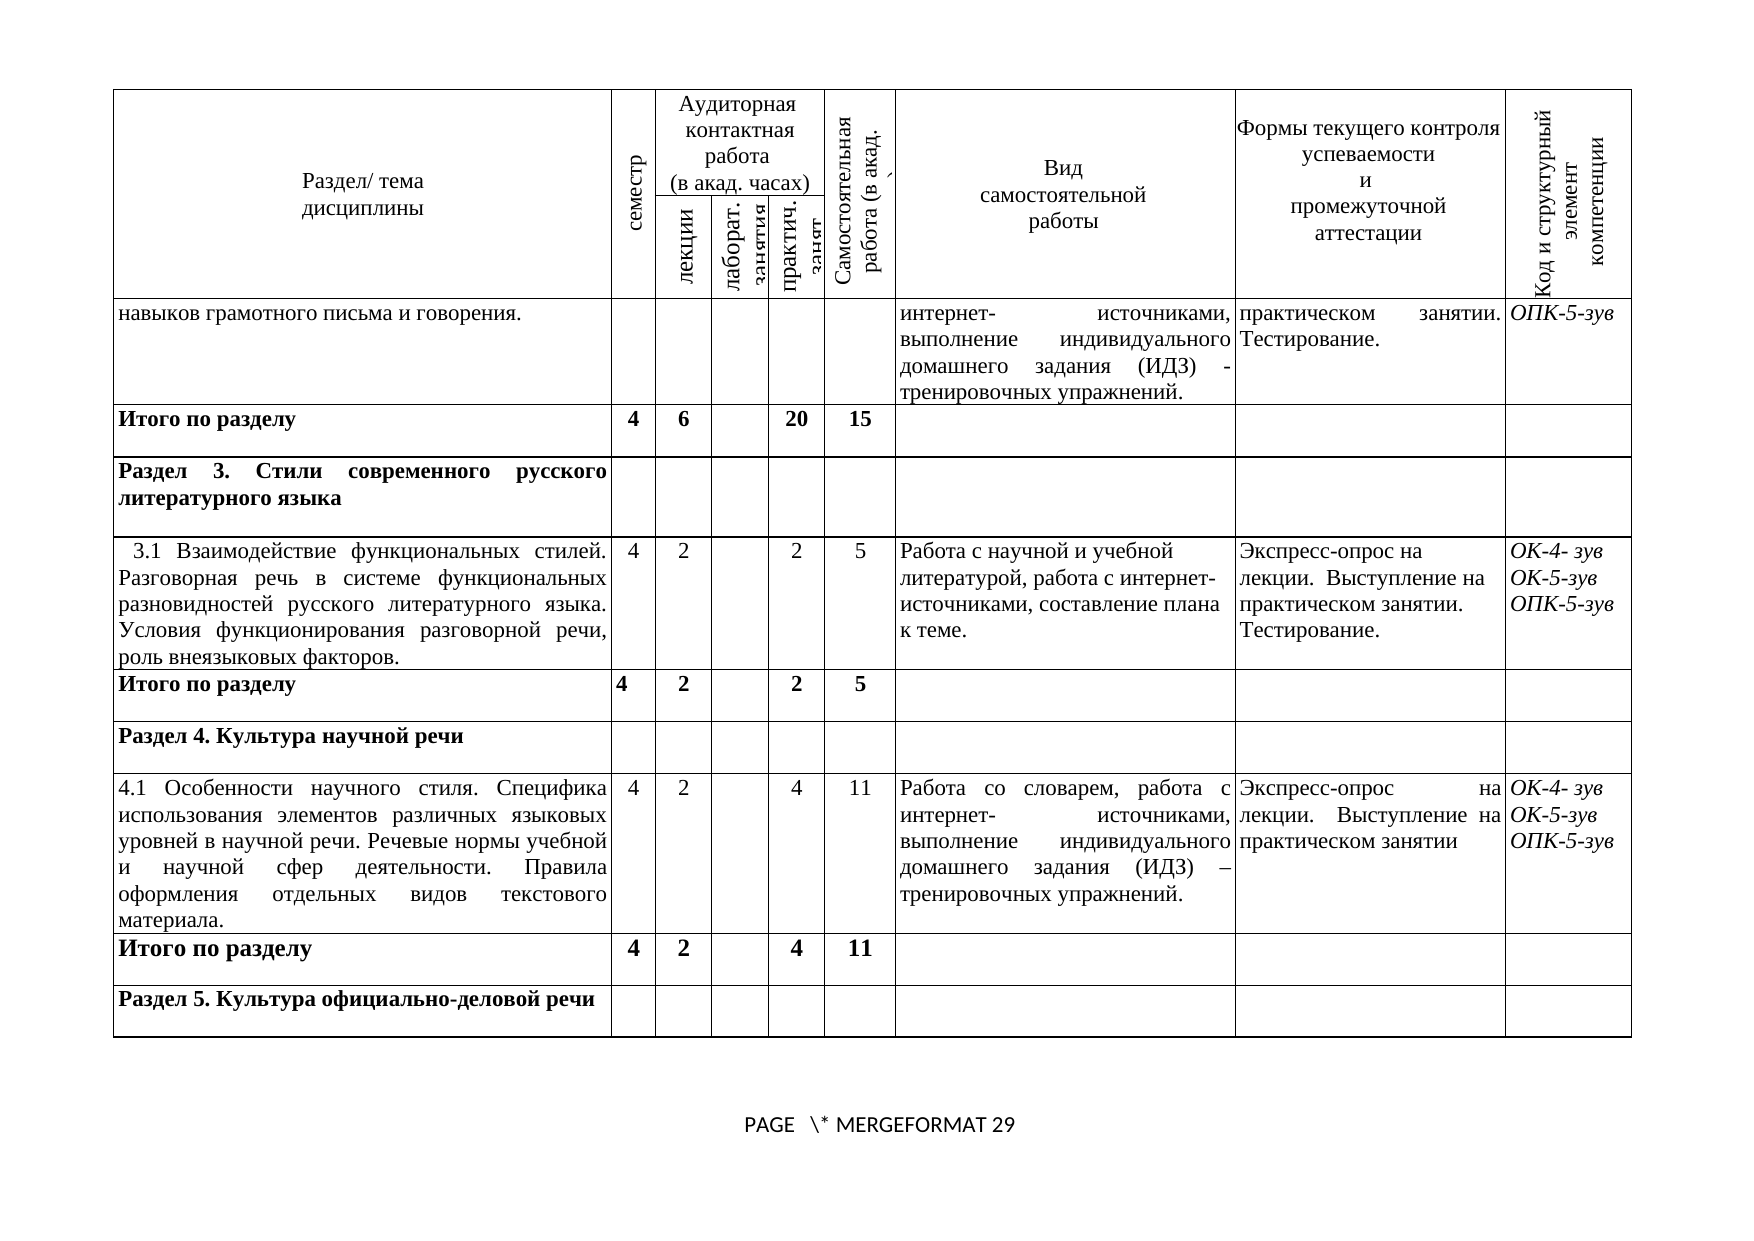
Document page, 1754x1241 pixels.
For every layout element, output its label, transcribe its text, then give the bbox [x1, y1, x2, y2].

table_cell 5 [825, 299, 895, 404]
table_cell практич. занят [769, 196, 824, 298]
table_cell [1236, 986, 1505, 1036]
table_cell 16 [769, 299, 824, 404]
table_cell [769, 986, 824, 1036]
table_cell 20 [769, 405, 824, 456]
table_cell [1236, 934, 1505, 984]
table_cell [1506, 405, 1631, 456]
table_cell [1506, 986, 1631, 1036]
table_cell [1506, 722, 1631, 773]
table_cell Работа со словарем, работа с интернет- источниками, выполнение индивидуального домашнего задания (ИДЗ) - тренировочных упражнений. [896, 299, 1235, 404]
table_cell 2 [656, 299, 711, 404]
table_cell [825, 986, 895, 1036]
table_cell [1236, 722, 1505, 773]
table_cell [896, 405, 1235, 456]
table_cell Раздел 5. Культура официально-деловой речи [114, 986, 611, 1036]
table_cell 2 [769, 538, 824, 669]
table_cell ОК-4- зув ОК-5-зув ОПК-5-зув [1506, 774, 1631, 932]
table_cell [1236, 670, 1505, 721]
table_cell 2 [769, 670, 824, 721]
table_cell 4 [612, 405, 655, 456]
table_cell 3.1 Взаимодействие функциональных стилей. Разговорная речь в системе функциональных разновидностей русского литературного языка. Условия функционирования разговорной речи, роль внеязыковых факторов. [114, 538, 611, 669]
table_cell Работа с научной и учебной литературой, работа с интернет- источниками, составление плана к теме. [896, 538, 1235, 669]
table_header Аудиторная контактная работа (в акад. часах) [656, 90, 824, 195]
table_cell 11 [825, 774, 895, 932]
table_cell лекции [656, 196, 711, 298]
table_cell 2 [656, 934, 711, 984]
table_cell [825, 458, 895, 536]
table_cell [712, 299, 768, 404]
table_cell [712, 670, 768, 721]
table_cell [612, 722, 655, 773]
table_cell 5 [825, 538, 895, 669]
table_cell 4 [612, 934, 655, 984]
table_header Код и структурный элемент компетенции [1506, 90, 1631, 298]
table_cell [1236, 458, 1505, 536]
table_cell [712, 722, 768, 773]
table_header семестр [612, 90, 655, 298]
table_cell 4.1 Особенности научного стиля. Специфика использования элементов различных языковых уровней в научной речи. Речевые нормы учебной и научной сфер деятельности. Правила оформления отдельных видов текстового материала. [114, 774, 611, 932]
table_cell [1506, 670, 1631, 721]
table_cell Выступление на практическом занятии. Тестирование. [1236, 299, 1505, 404]
table_cell [896, 934, 1235, 984]
table_cell [712, 986, 768, 1036]
table_cell [712, 774, 768, 932]
table_cell ОК-4- зув ОК-5-зув ОПК-5-зув [1506, 538, 1631, 669]
table_cell 4 [612, 670, 655, 721]
table_cell Итого по разделу [114, 405, 611, 456]
table_header Раздел/ тема дисциплины [114, 90, 611, 298]
table_cell [712, 458, 768, 536]
table_cell 4 [769, 934, 824, 984]
table_cell Экспресс-опрос на лекции. Выступление на практическом занятии. Тестирование. [1236, 538, 1505, 669]
table_cell 4 [769, 774, 824, 932]
table_cell 2 [656, 774, 711, 932]
table_cell [896, 458, 1235, 536]
table_cell 4 [612, 538, 655, 669]
table_cell [656, 458, 711, 536]
table_header Вид самостоятельной работы [896, 90, 1235, 298]
table_cell [712, 405, 768, 456]
table_cell [712, 934, 768, 984]
table_cell Итого по разделу [114, 934, 611, 984]
table_cell 2.3. Основные направления совершенствования навыков грамотного письма и говорения. [114, 299, 611, 404]
table_cell Раздел 3. Стили современного русского литературного языка [114, 458, 611, 536]
table_cell [1506, 934, 1631, 984]
table_cell 4 [612, 299, 655, 404]
table_header Формы текущего контроля успеваемости и промежуточной аттестации [1236, 90, 1505, 298]
table_cell 5 [825, 670, 895, 721]
table_cell [656, 986, 711, 1036]
table_cell [712, 538, 768, 669]
table_cell Итого по разделу [114, 670, 611, 721]
table_cell [1506, 458, 1631, 536]
table_header Самостоятельная работа (в акад. часах) [825, 90, 895, 298]
table_cell [769, 722, 824, 773]
table_cell ОК-4- зув ОПК-5-зув [1506, 299, 1631, 404]
table_cell 11 [825, 934, 895, 984]
table_cell 4 [612, 774, 655, 932]
table_cell Экспресс-опрос на лекции. Выступление на практическом занятии [1236, 774, 1505, 932]
table_cell лаборат. занятия [712, 196, 768, 298]
table_cell 2 [656, 670, 711, 721]
table_cell Раздел 4. Культура научной речи [114, 722, 611, 773]
table_cell [825, 722, 895, 773]
table_cell 15 [825, 405, 895, 456]
table_cell [896, 722, 1235, 773]
table_cell [612, 986, 655, 1036]
table_cell 2 [656, 538, 711, 669]
table_cell 6 [656, 405, 711, 456]
table_cell [1236, 405, 1505, 456]
table_cell [896, 986, 1235, 1036]
table_cell [656, 722, 711, 773]
table_cell [612, 458, 655, 536]
table_cell [896, 670, 1235, 721]
table_cell Работа со словарем, работа с интернет- источниками, выполнение индивидуального домашнего задания (ИДЗ) – тренировочных упражнений. [896, 774, 1235, 932]
table_cell [769, 458, 824, 536]
